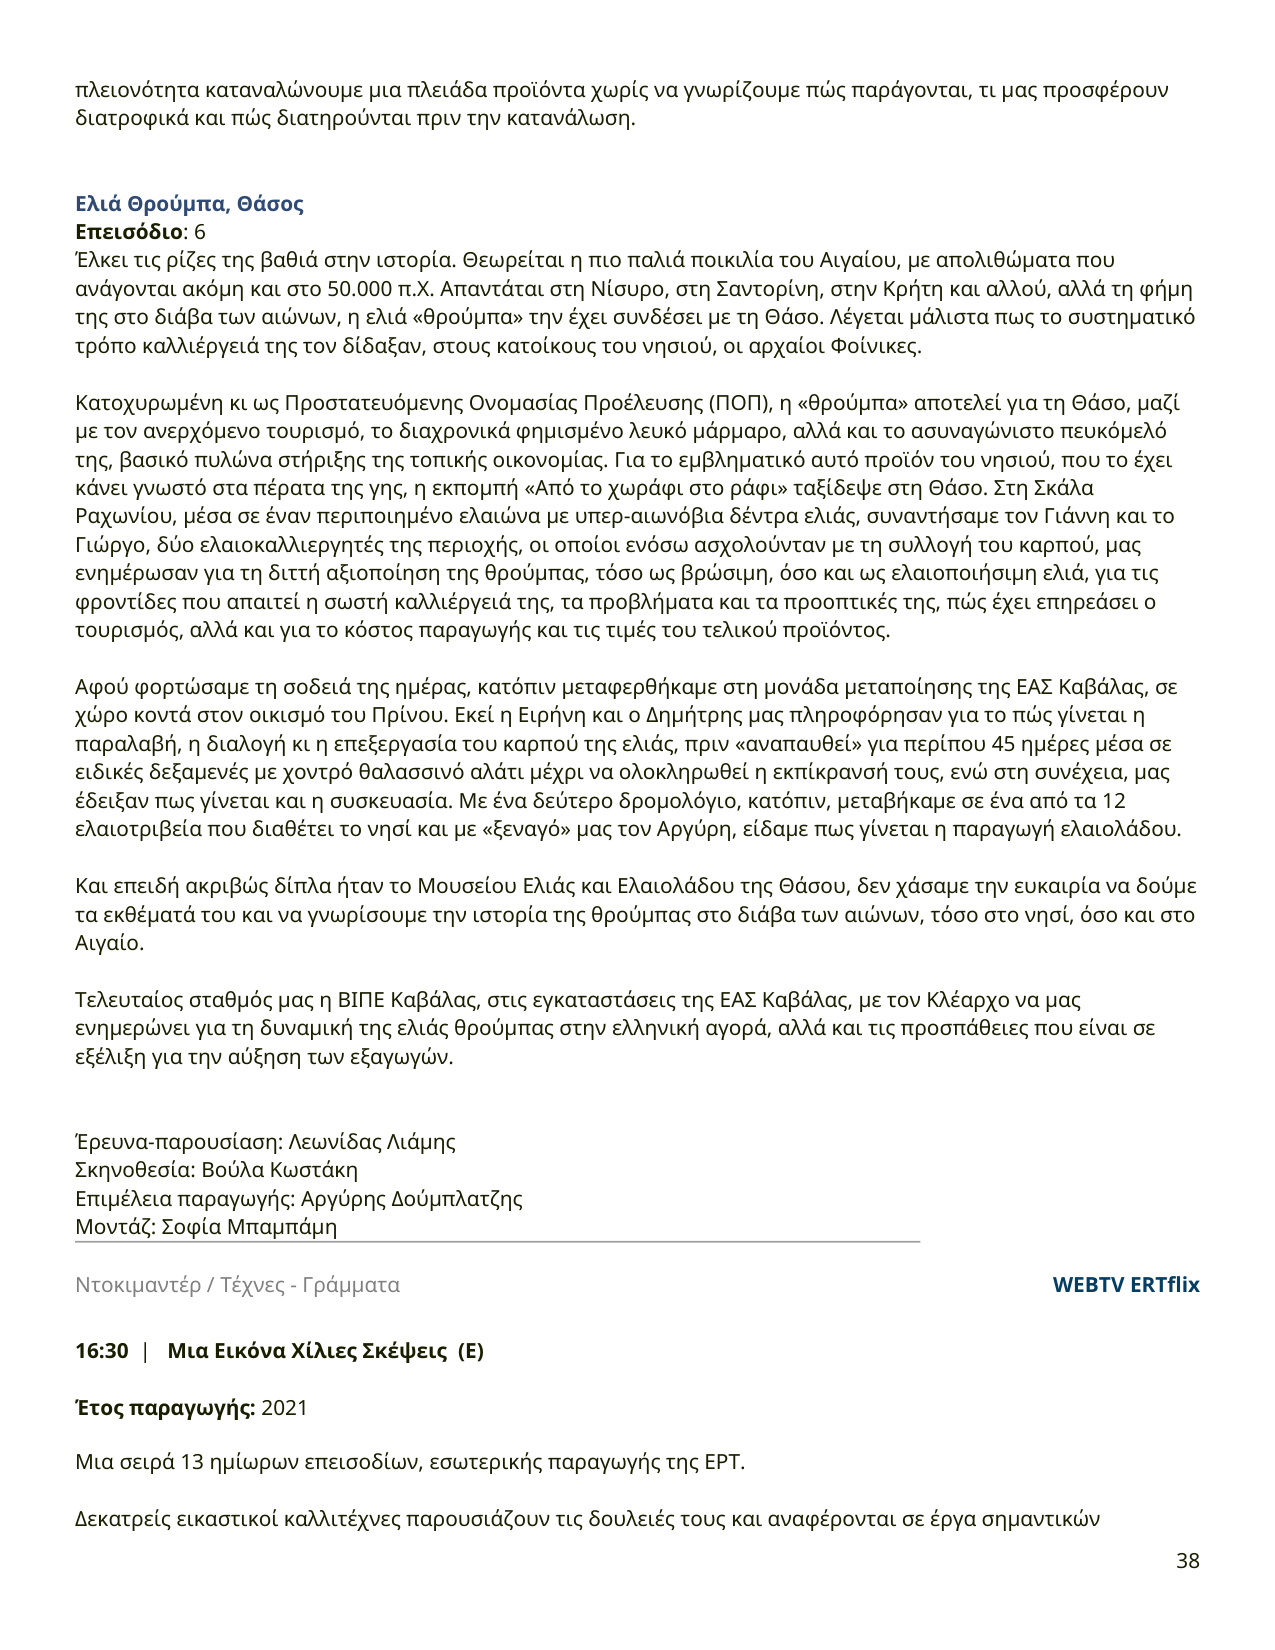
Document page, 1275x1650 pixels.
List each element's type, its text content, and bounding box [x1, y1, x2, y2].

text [75, 75, 1200, 132]
table_header Ντοκιμαντέρ / Τέχνες - Γράμματα [75, 1270, 637, 1298]
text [75, 1447, 1200, 1532]
text Έλκει τις ρίζες της βαθιά στην ιστορία. Θεωρείται η πιο παλιά ποικιλία του Αιγαίου, με απολιθώματα που ανάγονται ακόμη και στο 50.000 π.Χ. Απαντάται στη Νίσυρο, στη Σαντορίνη, στην Κρήτη και αλλού, αλλά τη φήμη της στο διάβα των αιώνων, η ελιά «θρούμπα» την έχει συνδέσει με τη Θάσο. Λέγεται μάλιστα πως το συστηματικό τρόπο καλλιέργειά της τον δίδαξαν, στους κατοίκους του νησιού, οι αρχαίοι Φοίνικες. Κατοχυρωμένη κι ως Προστατευόμενης Ονομασίας Προέλευσης (ΠΟΠ), η «θρούμπα» αποτελεί για τη Θάσο, μαζί με τον ανερχόμενο τουρισμό, το διαχρονικά φημισμένο λευκό μάρμαρο, αλλά και το ασυναγώνιστο πευκόμελό της, βασικό πυλώνα στήριξης της τοπικής οικονομίας. Για το εμβληματικό αυτό προϊόν του νησιού, που το έχει κάνει γνωστό στα πέρατα της γης, η εκπομπή «Από το χωράφι στο ράφι» ταξίδεψε στη Θάσο. Στη Σκάλα Ραχωνίου, μέσα σε έναν περιποιημένο ελαιώνα με υπερ-αιωνόβια δέντρα ελιάς, συναντήσαμε τον Γιάννη και το Γιώργο, δύο ελαιοκαλλιεργητές της περιοχής, οι οποίοι ενόσω ασχολούνταν με τη συλλογή του καρπού, μας ενημέρωσαν για τη διττή αξιοποίηση της θρούμπας, τόσο ως βρώσιμη, όσο και ως ελαιοποιήσιμη ελιά, για τις φροντίδες που απαιτεί η σωστή καλλιέργειά της, τα προβλήματα και τα προοπτικές της, πώς έχει επηρεάσει ο τουρισμός, αλλά και για το κόστος παραγωγής και τις τιμές του τελικού προϊόντος. Αφού φορτώσαμε τη σοδειά της ημέρας, κατόπιν μεταφερθήκαμε στη μονάδα μεταποίησης της ΕΑΣ Καβάλας, σε χώρο κοντά στον οικισμό του Πρίνου. Εκεί η Ειρήνη και ο Δημήτρης μας πληροφόρησαν για το πώς γίνεται η παραλαβή, η διαλογή κι η επεξεργασία του καρπού της ελιάς, πριν «αναπαυθεί» για περίπου 45 ημέρες μέσα σε ειδικές δεξαμενές με χοντρό θαλασσινό αλάτι μέχρι να ολοκληρωθεί η εκπίκρανσή τους, ενώ στη συνέχεια, μας έδειξαν πως γίνεται και η συσκευασία. Με ένα δεύτερο δρομολόγιο, κατόπιν, μεταβήκαμε σε ένα από τα 12 ελαιοτριβεία που διαθέτει το νησί και με «ξεναγό» μας τον Αργύρη, είδαμε πως γίνεται η παραγωγή ελαιολάδου. Και επειδή ακριβώς δίπλα ήταν το Μουσείου Ελιάς και Ελαιολάδου της Θάσου, δεν χάσαμε την ευκαιρία να δούμε τα εκθέματά του και να γνωρίσουμε την ιστορία της θρούμπας στο διάβα των αιώνων, τόσο στο νησί, όσο και στο Αιγαίο. Τελευταίος σταθμός μας η ΒΙΠΕ Καβάλας, στις εγκαταστάσεις της ΕΑΣ Καβάλας, με τον Κλέαρχο να μας ενημερώνει για τη δυναμική της ελιάς θρούμπας στην ελληνική αγορά, αλλά και τις προσπάθειες που είναι σε εξέλιξη για την αύξηση των εξαγωγών. [75, 246, 1200, 1070]
text Ελιά Θρούμπα, Θάσος Eπεισόδιο: 6 [75, 132, 1200, 246]
table_header WEBTV ERTflix [638, 1270, 1200, 1298]
text 16:30 | Μια Εικόνα Χίλιες Σκέψεις (E) Έτος παραγωγής: 2021 [75, 1298, 1200, 1422]
text Έρευνα-παρουσίαση: Λεωνίδας Λιάμης Σκηνοθεσία: Βούλα Κωστάκη Επιμέλεια παραγωγής: Αργύρης Δούμπλατζης Μοντάζ: Σοφία Μπαμπάμη [75, 1070, 1200, 1241]
